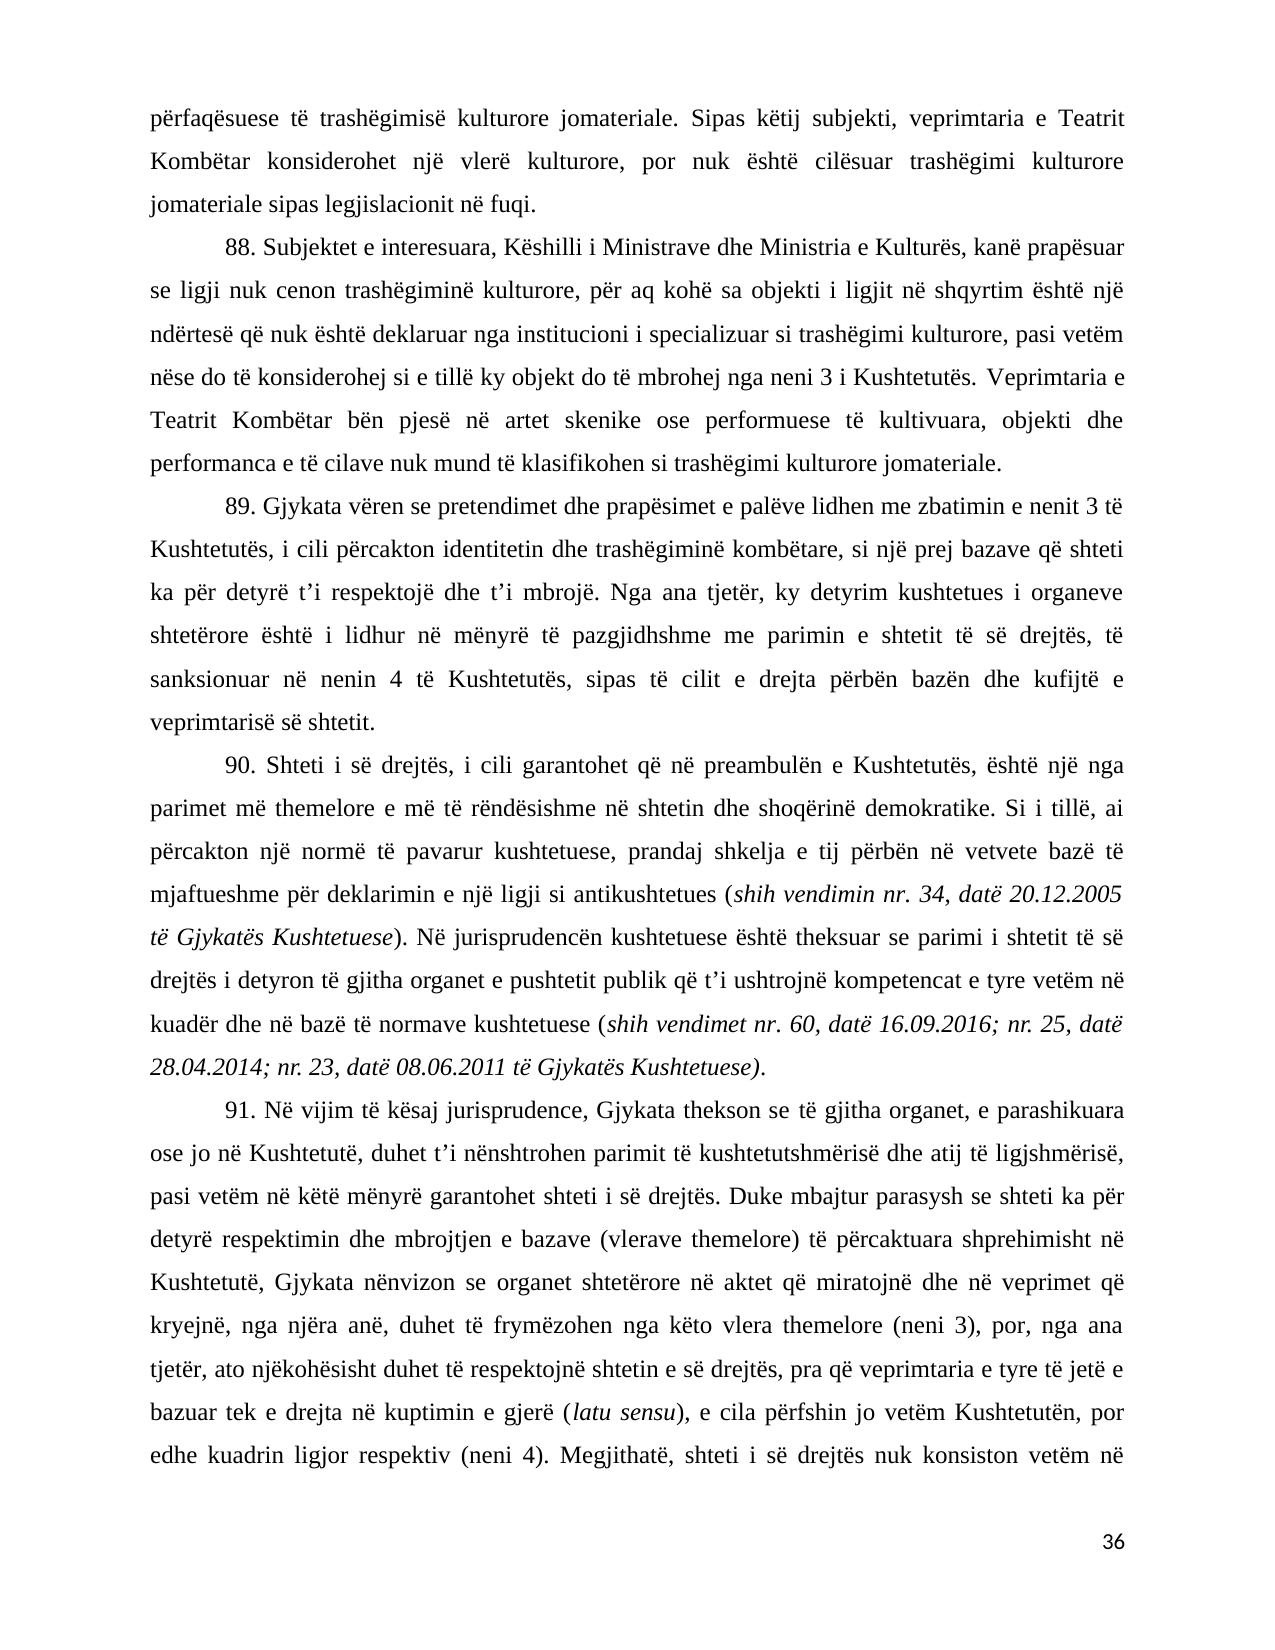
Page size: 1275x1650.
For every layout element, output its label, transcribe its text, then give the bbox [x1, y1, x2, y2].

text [150, 1095, 1125, 1469]
text 89. Gjykata vëren se pretendimet dhe prapësimet e palëve lidhen me zbatimin e nenit 3 të Kushtetutës, i cili përcakton identitetin dhe trashëgiminë kombëtare, si një prej bazave që shteti ka për detyrë t’i respektojë dhe t’i mbrojë. Nga ana tjetër, ky detyrim kushtetues i organeve shtetërore është i lidhur në mënyrë të pazgjidhshme me parimin e shtetit të së drejtës, të sanksionuar në nenin 4 të Kushtetutës, sipas të cilit e drejta përbën bazën dhe kufijtë e veprimtarisë së shtetit. [150, 491, 1125, 736]
text 88. Subjektet e interesuara, Këshilli i Ministrave dhe Ministria e Kulturës, kanë prapësuar se ligji nuk cenon trashëgiminë kulturore, për aq kohë sa objekti i ligjit në shqyrtim është një ndërtesë që nuk është deklaruar nga institucioni i specializuar si trashëgimi kulturore, pasi vetëm nëse do të konsiderohej si e tillë ky objekt do të mbrohej nga neni 3 i Kushtetutës. Veprimtaria e Teatrit Kombëtar bën pjesë në artet skenike ose performuese të kultivuara, objekti dhe performanca e të cilave nuk mund të klasifikohen si trashëgimi kulturore jomateriale. [150, 232, 1125, 477]
text 90. Shteti i së drejtës, i cili garantohet që në preambulën e Kushtetutës, është një nga parimet më themelore e më të rëndësishme në shtetin dhe shoqërinë demokratike. Si i tillë, ai përcakton një normë të pavarur kushtetuese, prandaj shkelja e tij përbën në vetvete bazë të mjaftueshme për deklarimin e një ligji si antikushtetues (shih vendimin nr. 34, datë 20.12.2005 të Gjykatës Kushtetuese). Në jurisprudencën kushtetuese është theksuar se parimi i shtetit të së drejtës i detyron të gjitha organet e pushtetit publik që t’i ushtrojnë kompetencat e tyre vetëm në kuadër dhe në bazë të normave kushtetuese (shih vendimet nr. 60, datë 16.09.2016; nr. 25, datë 28.04.2014; nr. 23, datë 08.06.2011 të Gjykatës Kushtetuese). [150, 750, 1125, 1081]
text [150, 103, 1125, 218]
